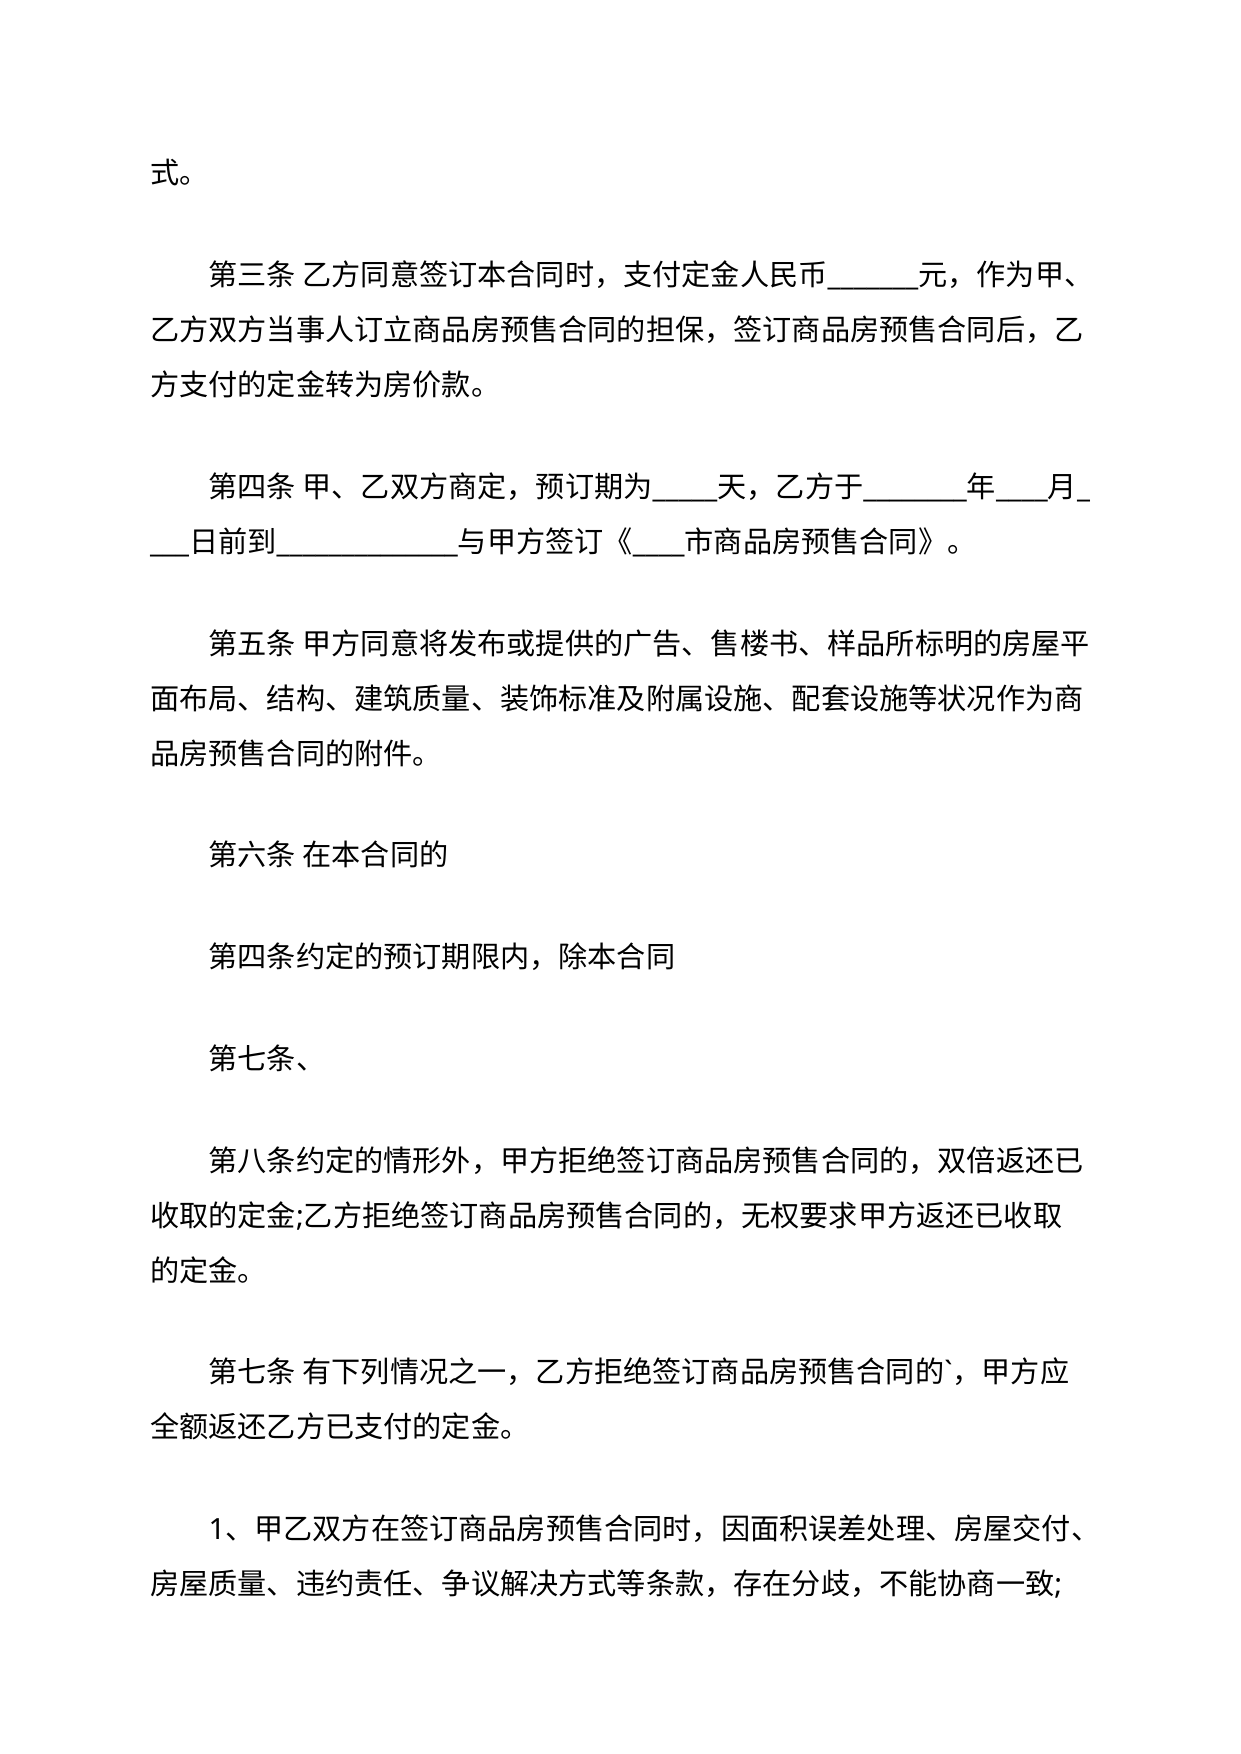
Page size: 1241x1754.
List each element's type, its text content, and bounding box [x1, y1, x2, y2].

text 第四条约定的预订期限内，除本合同 [150, 934, 1090, 976]
text 第六条 在本合同的 [150, 832, 1090, 874]
text 第三条 乙方同意签订本合同时，支付定金人民币_______元，作为甲、乙方双方当事人订立商品房预售合同的担保，签订商品房预售合同后，乙方支付的定金转为房价款。 [150, 252, 1090, 404]
text 第四条 甲、乙双方商定，预订期为_____天，乙方于________年____月____日前到______________与甲方签订《____市商品房预售合同》。 [150, 463, 1090, 561]
text 第八条约定的情形外，甲方拒绝签订商品房预售合同的，双倍返还已收取的定金;乙方拒绝签订商品房预售合同的，无权要求甲方返还已收取的定金。 [150, 1137, 1090, 1289]
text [150, 150, 1090, 192]
text 第七条、 [150, 1036, 1090, 1078]
text 第五条 甲方同意将发布或提供的广告、售楼书、样品所标明的房屋平面布局、结构、建筑质量、装饰标准及附属设施、配套设施等状况作为商品房预售合同的附件。 [150, 620, 1090, 772]
text 1、甲乙双方在签订商品房预售合同时，因面积误差处理、房屋交付、房屋质量、违约责任、争议解决方式等条款，存在分歧，不能协商一致; [150, 1506, 1090, 1603]
text 第七条 有下列情况之一，乙方拒绝签订商品房预售合同的`，甲方应全额返还乙方已支付的定金。 [150, 1349, 1090, 1446]
